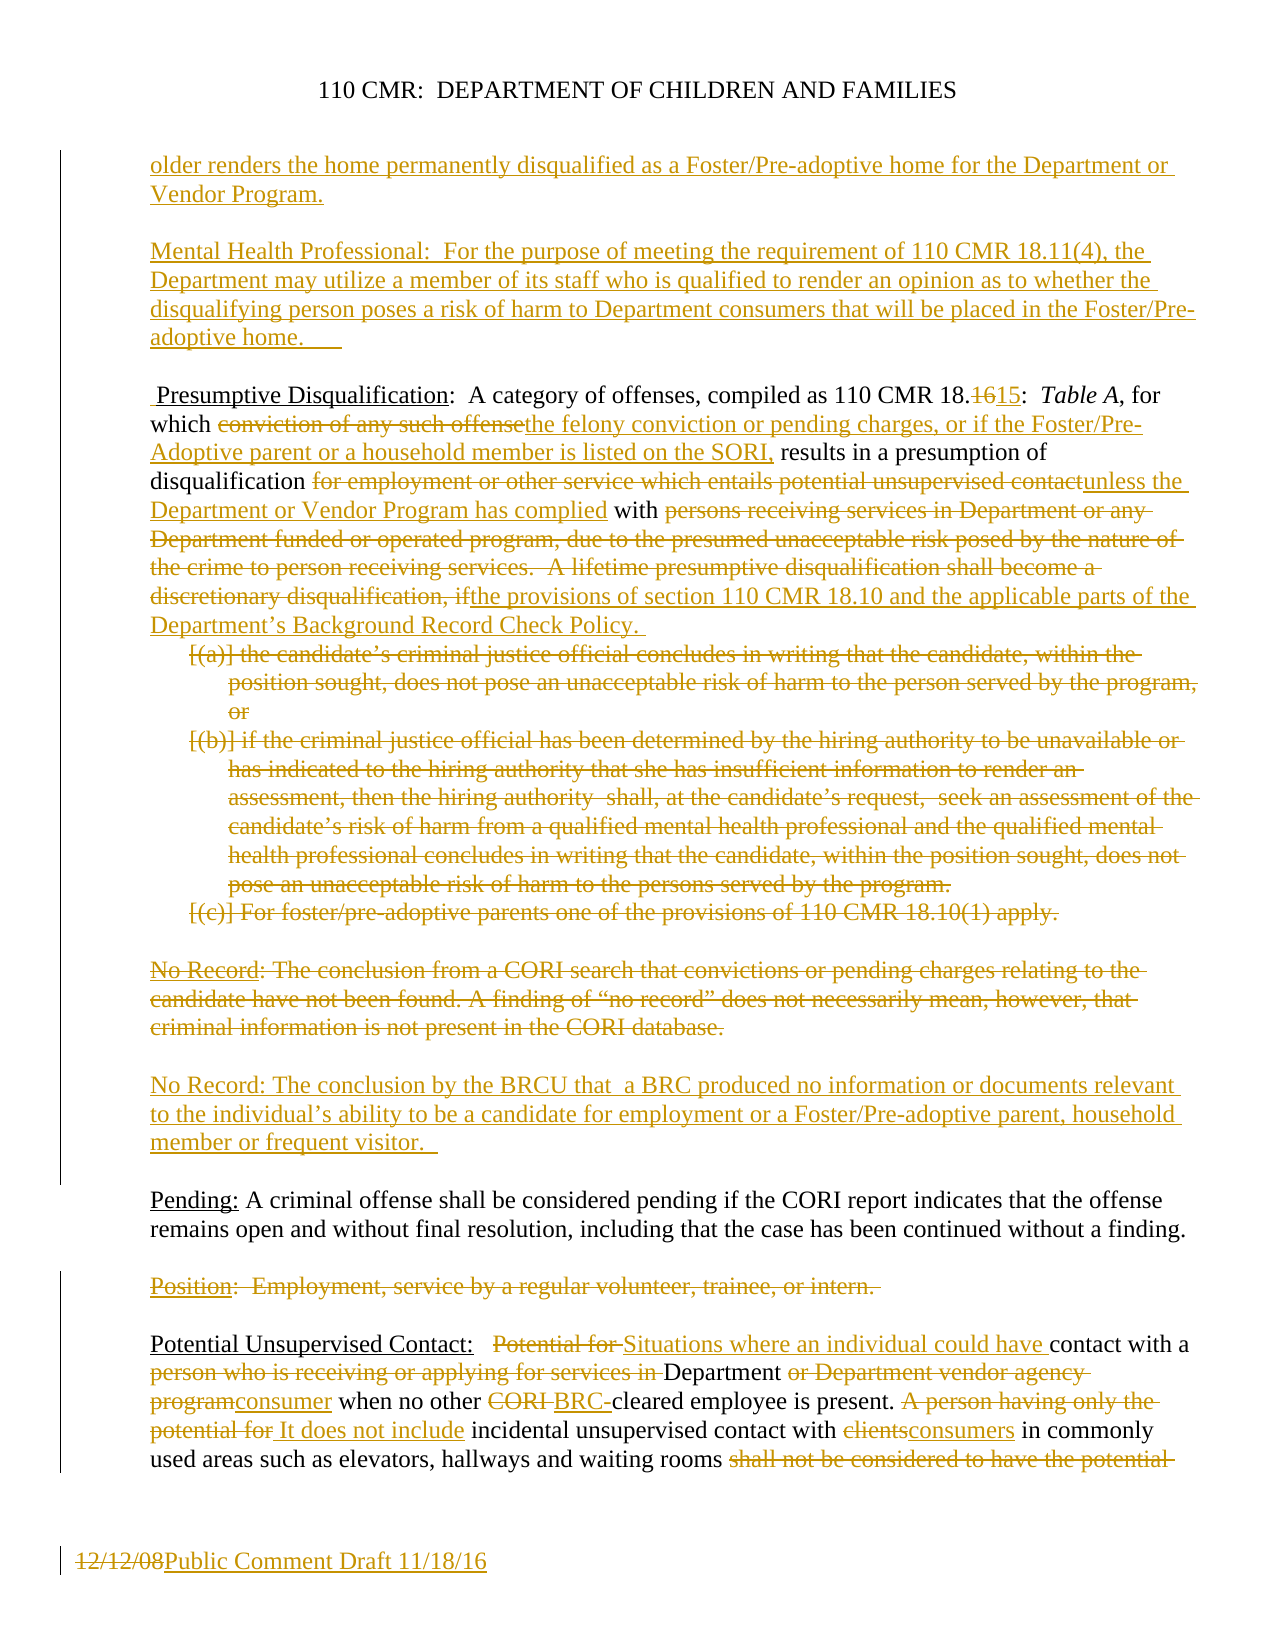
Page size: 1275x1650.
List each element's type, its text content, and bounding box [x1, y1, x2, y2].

text Pending: A criminal offense shall be considered pending if the CORI report indicates that the offense remains open and without final resolution, including that the case has been continued without a finding. [150, 1185, 1200, 1242]
text Presumptive Disqualification: A category of offenses, compiled as 110 CMR 18.: Table A, for which results in a presumption of disqualification with [150, 380, 1200, 639]
text Lifetime [150, 150, 1200, 207]
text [150, 1329, 1200, 1472]
